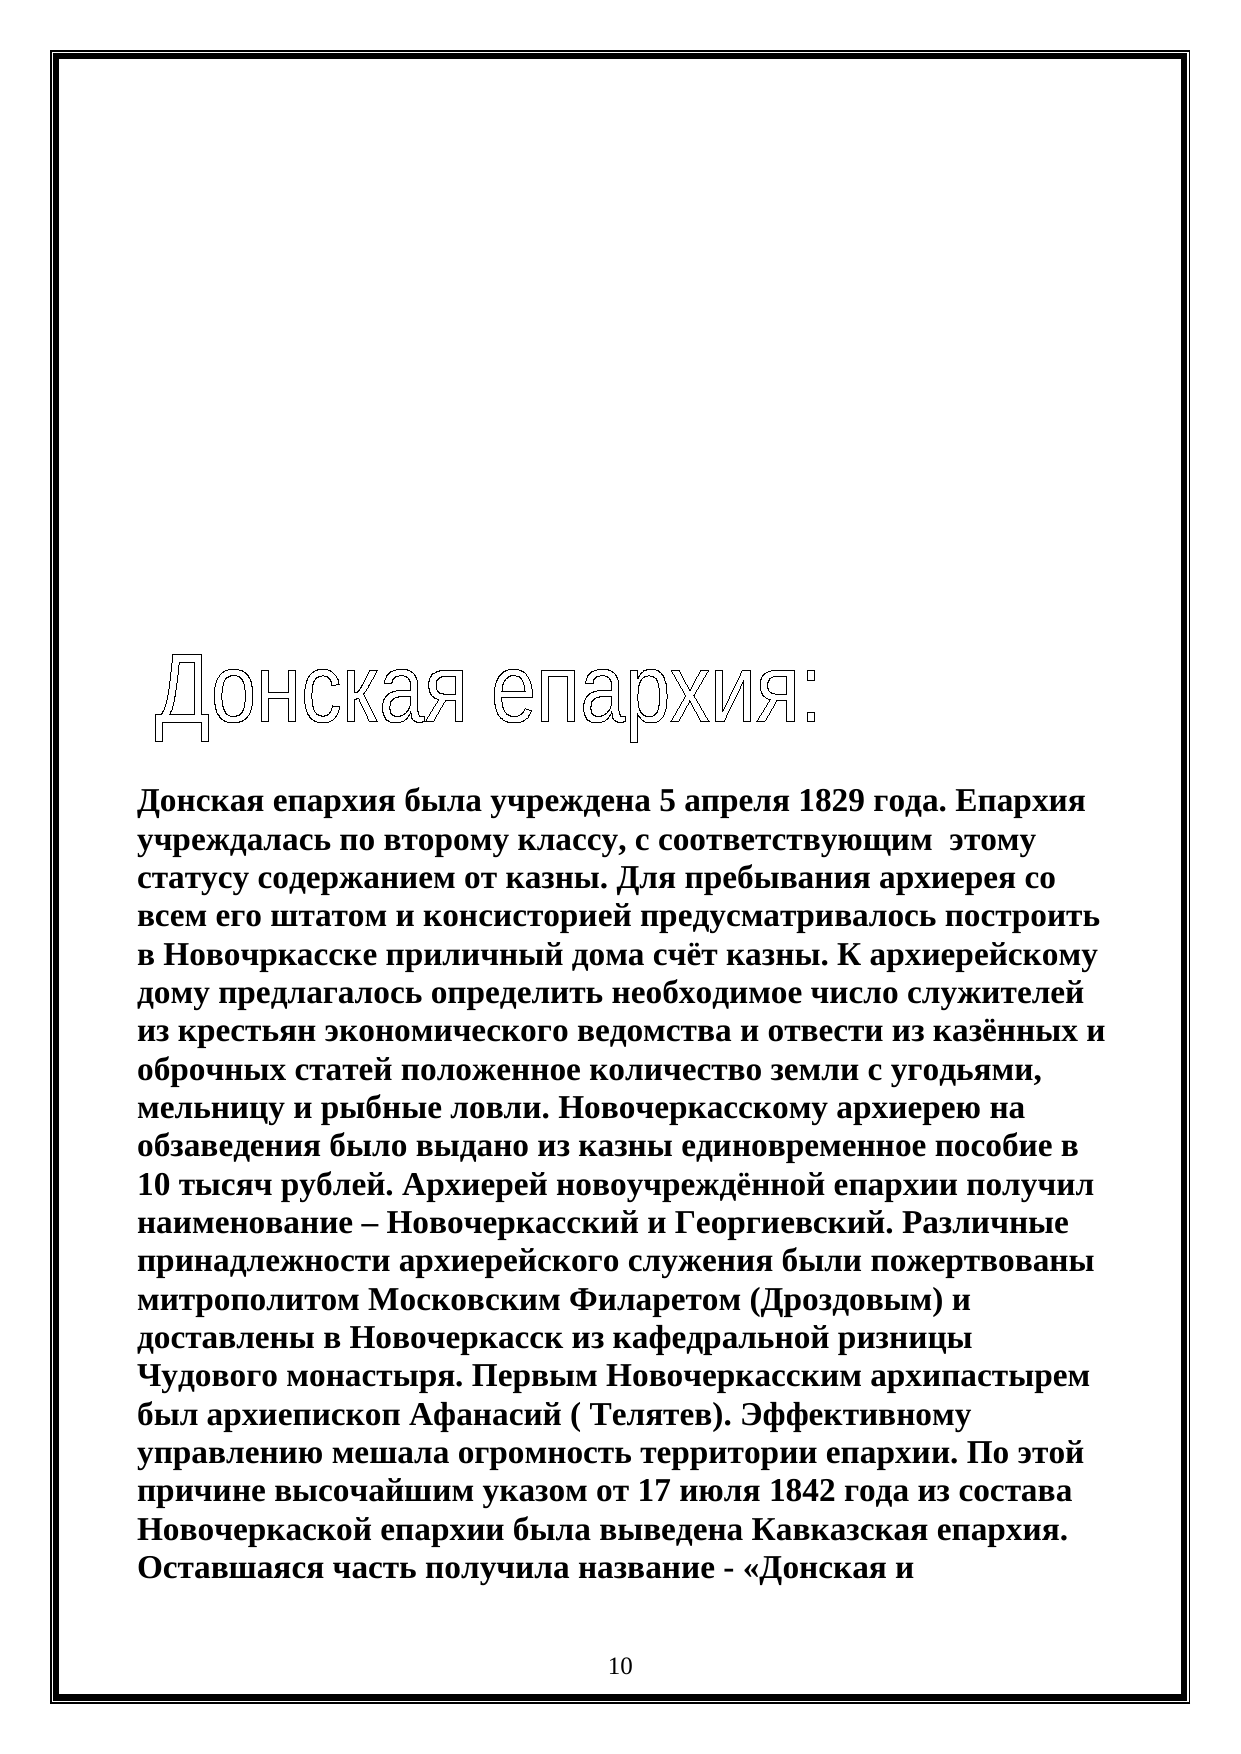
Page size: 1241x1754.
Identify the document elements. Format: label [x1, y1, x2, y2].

text [137, 781, 1106, 1586]
